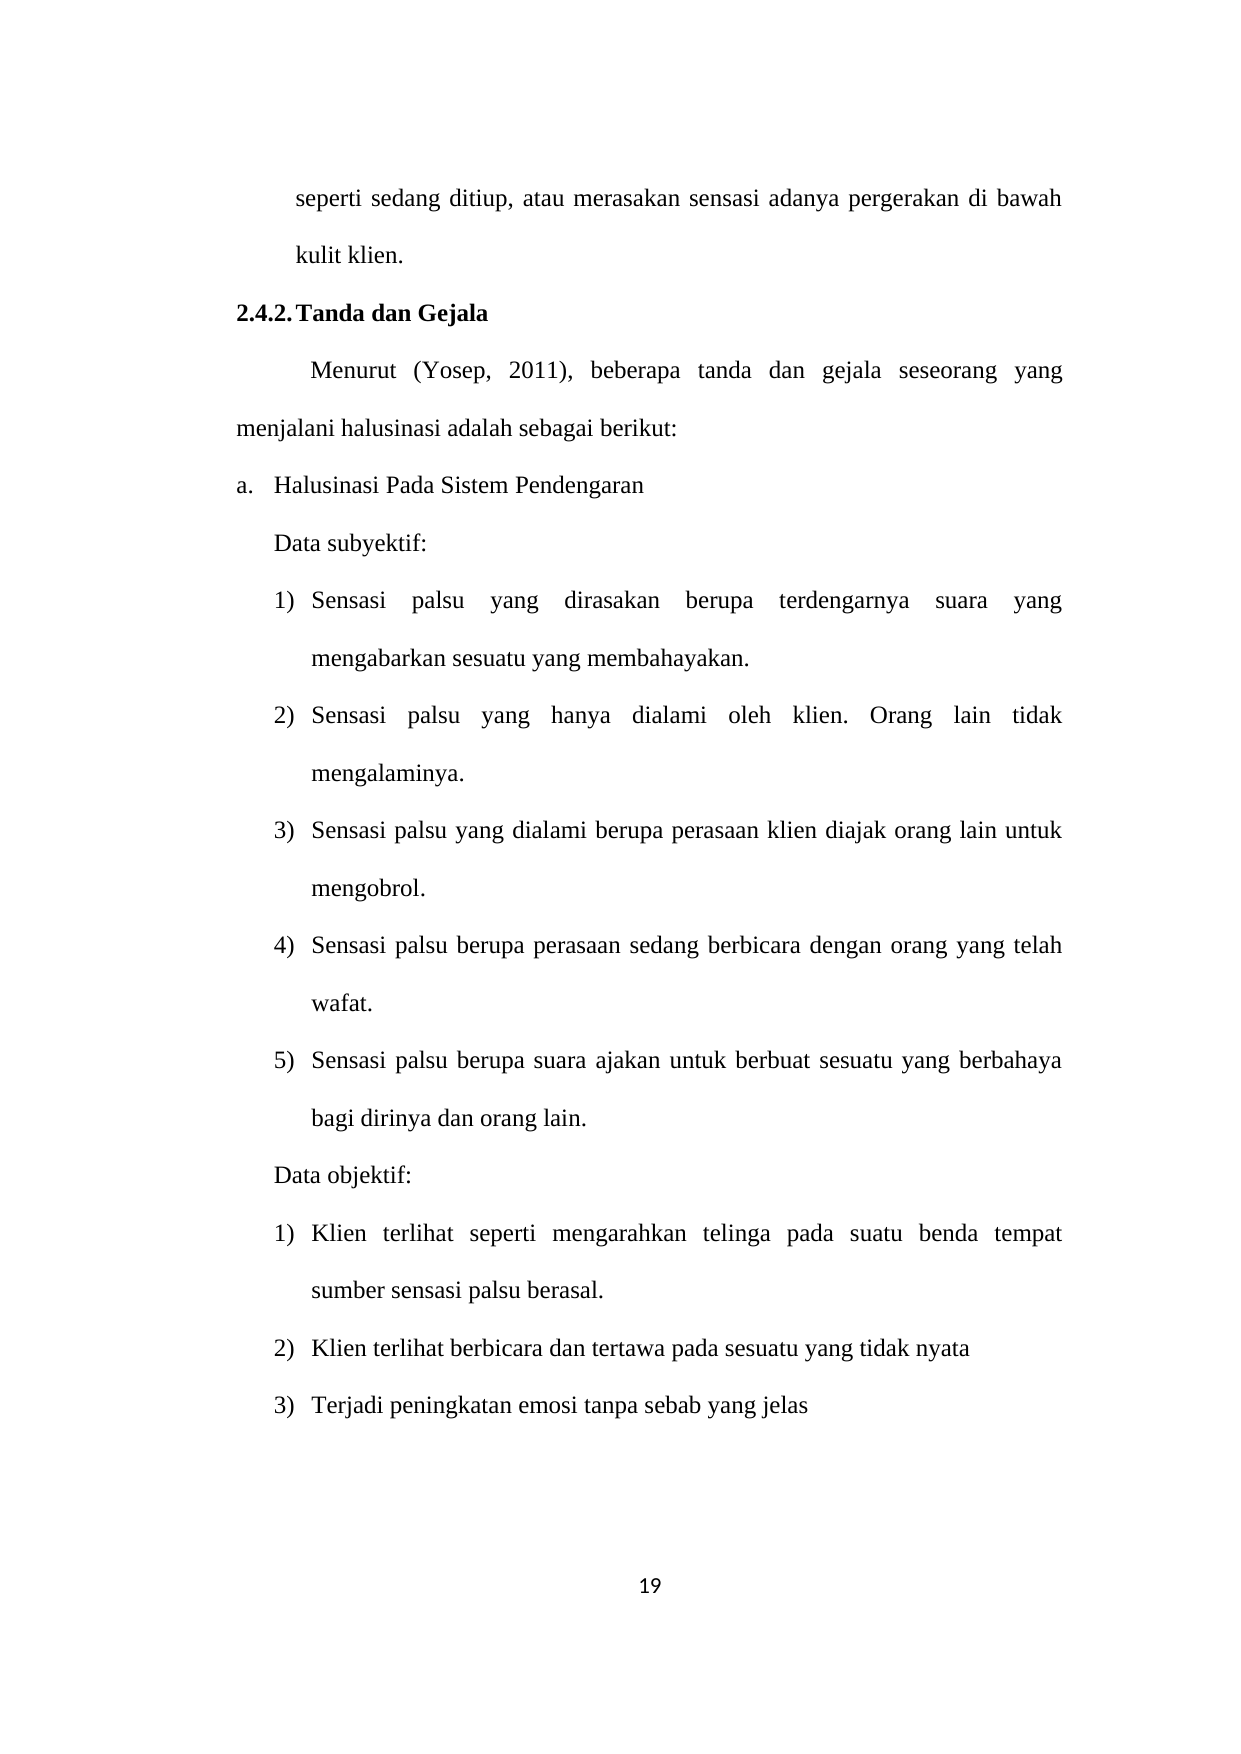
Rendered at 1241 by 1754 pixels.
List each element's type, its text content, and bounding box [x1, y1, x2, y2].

subtitle Tanda dan Gejala [236, 298, 1063, 326]
text Data objektif: [274, 1160, 1063, 1189]
list Sensasi palsu yang dialami berupa perasaan klien diajak orang lain untuk mengobrol. [274, 815, 1063, 901]
list Terjadi peningkatan emosi tanpa sebab yang jelas [274, 1390, 1063, 1419]
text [295, 183, 1063, 269]
list Halusinasi Pada Sistem Pendengaran [236, 470, 1063, 499]
list Sensasi palsu yang hanya dialami oleh klien. Orang lain tidak mengalaminya. [274, 700, 1063, 786]
list Klien terlihat berbicara dan tertawa pada sesuatu yang tidak nyata [274, 1333, 1063, 1361]
list Klien terlihat seperti mengarahkan telinga pada suatu benda tempat sumber sensasi palsu berasal. [274, 1218, 1063, 1304]
list Sensasi palsu yang dirasakan berupa terdengarnya suara yang mengabarkan sesuatu yang membahayakan. [274, 585, 1063, 671]
list Sensasi palsu berupa suara ajakan untuk berbuat sesuatu yang berbahaya bagi dirinya dan orang lain. [274, 1045, 1063, 1131]
text Menurut (Yosep, 2011), beberapa tanda dan gejala seseorang yang menjalani halusinasi adalah sebagai berikut: [236, 355, 1063, 441]
list Sensasi palsu berupa perasaan sedang berbicara dengan orang yang telah wafat. [274, 930, 1063, 1016]
text Data subyektif: [274, 528, 1063, 556]
